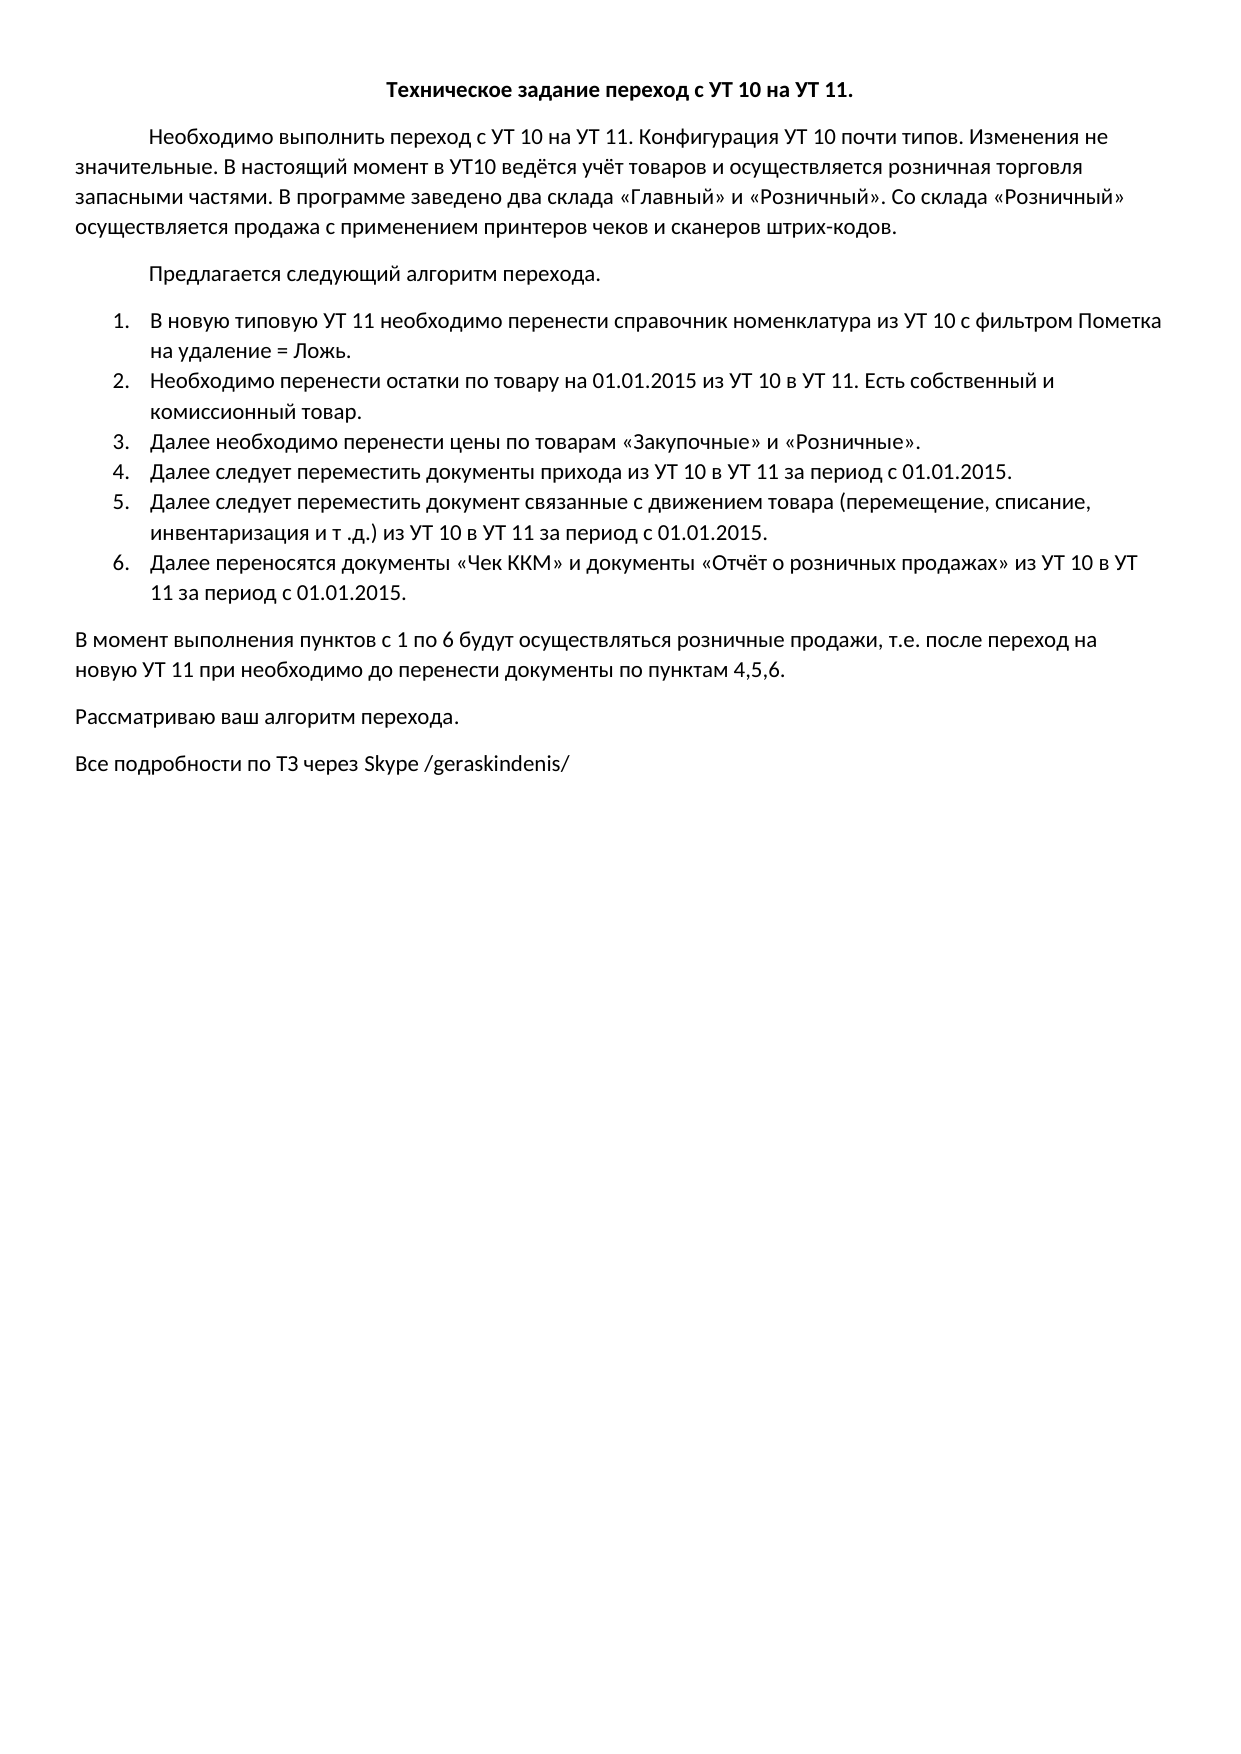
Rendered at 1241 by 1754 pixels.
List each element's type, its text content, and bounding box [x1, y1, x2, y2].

text Необходимо выполнить переход с УТ 10 на УТ 11. Конфигурация УТ 10 почти типов. Изменения не значительные. В настоящий момент в УТ10 ведётся учёт товаров и осуществляется розничная торговля запасными частями. В программе заведено два склада «Главный» и «Розничный». Со склада «Розничный» осуществляется продажа с применением принтеров чеков и сканеров штрих-кодов. [75, 122, 1165, 241]
text Предлагается следующий алгоритм перехода. [75, 259, 1165, 287]
list Необходимо перенести остатки по товару на 01.01.2015 из УТ 10 в УТ 11. Есть собственный и комиссионный товар. [112, 367, 1165, 425]
list Далее переносятся документы «Чек ККМ» и документы «Отчёт о розничных продажах» из УТ 10 в УТ 11 за период с 01.01.2015. [112, 548, 1165, 606]
list Далее следует переместить документ связанные с движением товара (перемещение, списание, инвентаризация и т .д.) из УТ 10 в УТ 11 за период с 01.01.2015. [112, 487, 1165, 546]
text Техническое задание переход с УТ 10 на УТ 11. [75, 75, 1165, 103]
list Далее необходимо перенести цены по товарам «Закупочные» и «Розничные». [112, 427, 1165, 455]
list В новую типовую УТ 11 необходимо перенести справочник номенклатура из УТ 10 с фильтром Пометка на удаление = Ложь. [112, 306, 1165, 364]
text В момент выполнения пунктов с 1 по 6 будут осуществляться розничные продажи, т.е. после переход на новую УТ 11 при необходимо до перенести документы по пунктам 4,5,6. [75, 625, 1165, 683]
list Далее следует переместить документы прихода из УТ 10 в УТ 11 за период с 01.01.2015. [112, 457, 1165, 485]
text Все подробности по ТЗ через Skype /geraskindenis/ [75, 749, 1165, 777]
text Рассматриваю ваш алгоритм перехода. [75, 702, 1165, 730]
